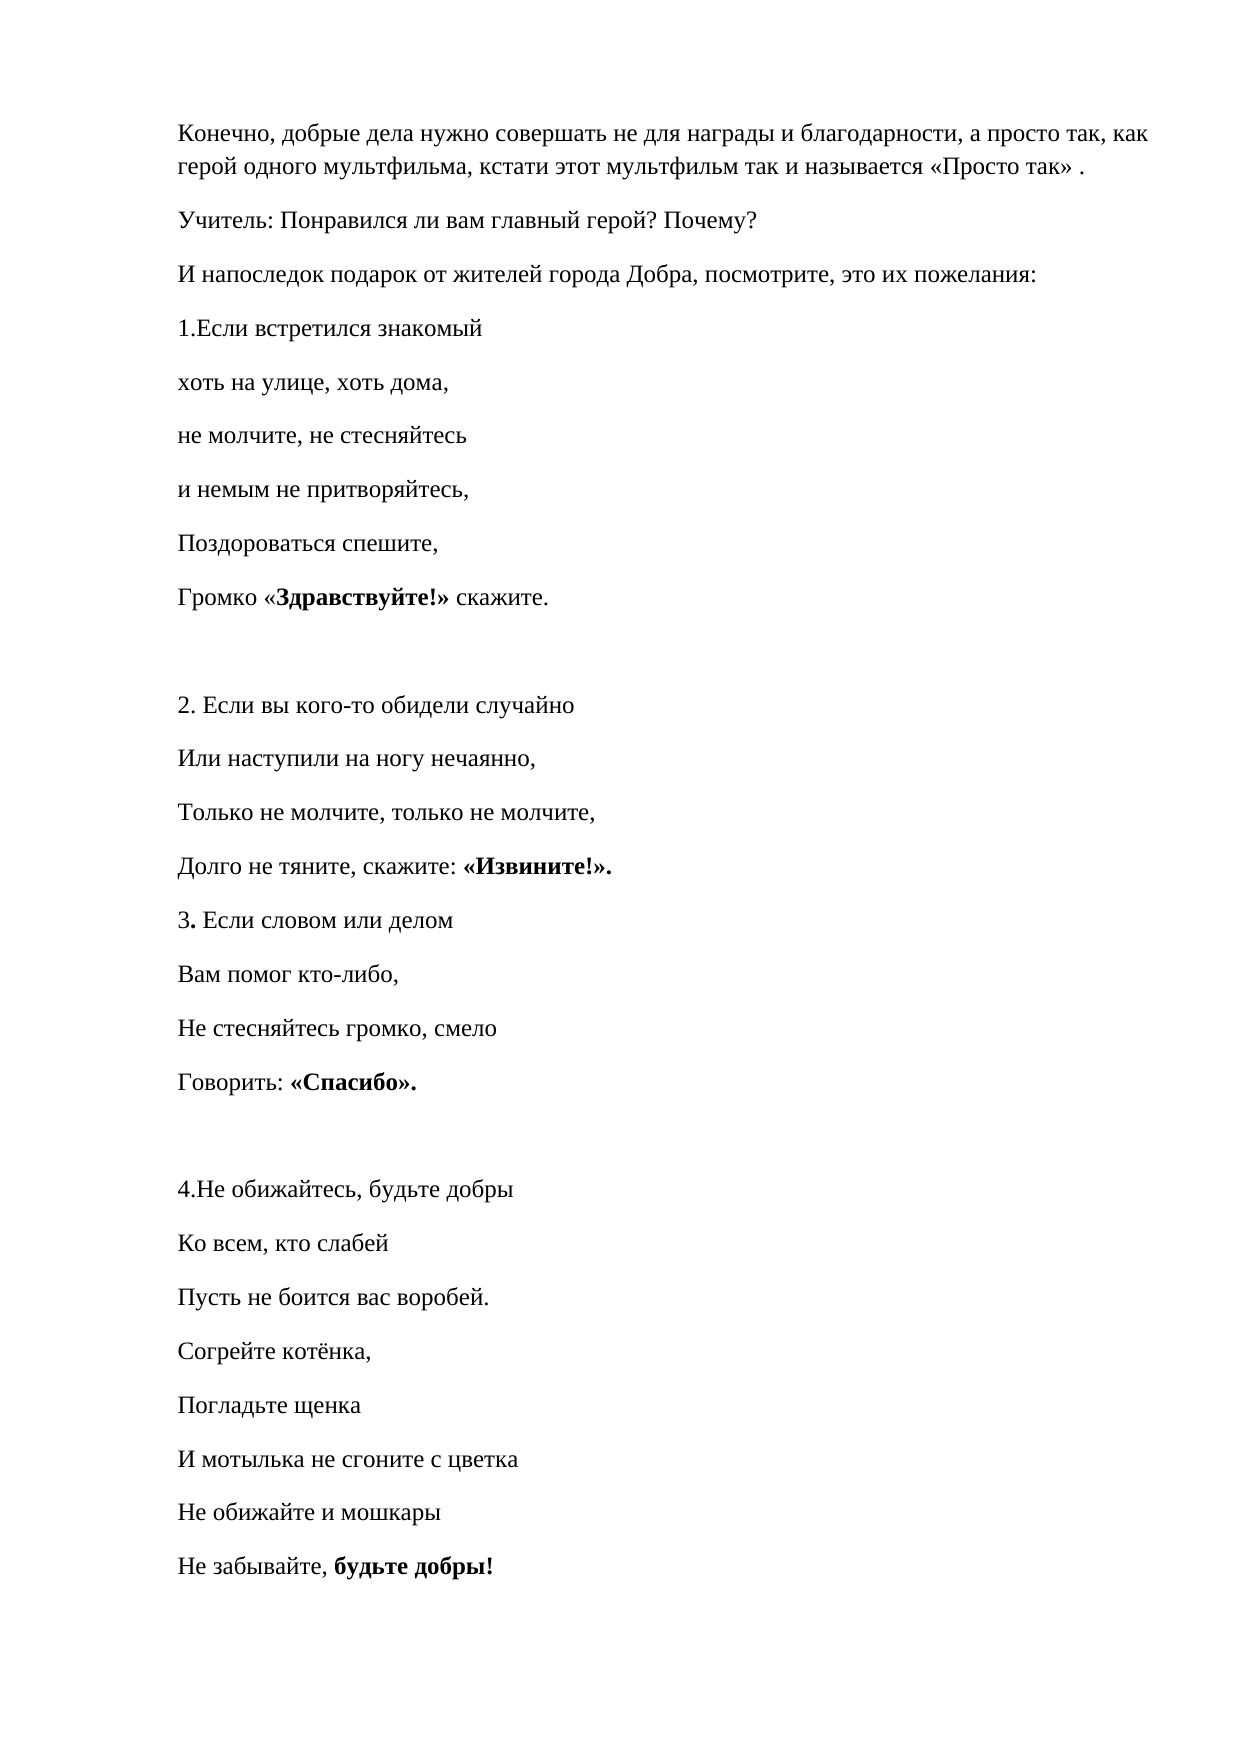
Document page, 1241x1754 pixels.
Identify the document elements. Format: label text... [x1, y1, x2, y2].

text И напоследок подарок от жителей города Добра, посмотрите, это их пожелания: [177, 259, 1152, 288]
text Только не молчите, только не молчите, [177, 797, 1152, 826]
text Пусть не боится вас воробей. [177, 1282, 1152, 1311]
text Поздороваться спешите, [177, 528, 1152, 557]
text 2. Если вы кого-то обидели случайно [177, 690, 1152, 718]
text Ко всем, кто слабей [177, 1228, 1152, 1257]
text 1.Если встретился знакомый [177, 313, 1152, 341]
text 4.Не обижайтесь, будьте добры [177, 1174, 1152, 1203]
text Говорить: «Спасибо». [177, 1067, 1152, 1095]
text и немым не притворяйтесь, [177, 474, 1152, 503]
text не молчите, не стесняйтесь [177, 420, 1152, 449]
text Погладьте щенка [177, 1390, 1152, 1418]
text Громко «Здравствуйте!» скажите. [177, 582, 1152, 611]
text Вам помог кто-либо, [177, 959, 1152, 988]
text Долго не тяните, скажите: «Извините!». [177, 851, 1152, 880]
text Не обижайте и мошкары [177, 1497, 1152, 1526]
text Не стесняйтесь громко, смело [177, 1013, 1152, 1042]
text Учитель: Понравился ли вам главный герой? Почему? [177, 205, 1152, 234]
text хоть на улице, хоть дома, [177, 367, 1152, 395]
text Или наступили на ногу нечаянно, [177, 743, 1152, 772]
text Согрейте котёнка, [177, 1336, 1152, 1365]
text Не забывайте, будьте добры! [177, 1551, 1152, 1580]
text 3. Если словом или делом [177, 905, 1152, 934]
text Конечно, добрые дела нужно совершать не для награды и благодарности, а просто так, как герой одного мультфильма, кстати этот мультфильм так и называется «Просто так» . [177, 118, 1152, 180]
text И мотылька не сгоните с цветка [177, 1444, 1152, 1472]
